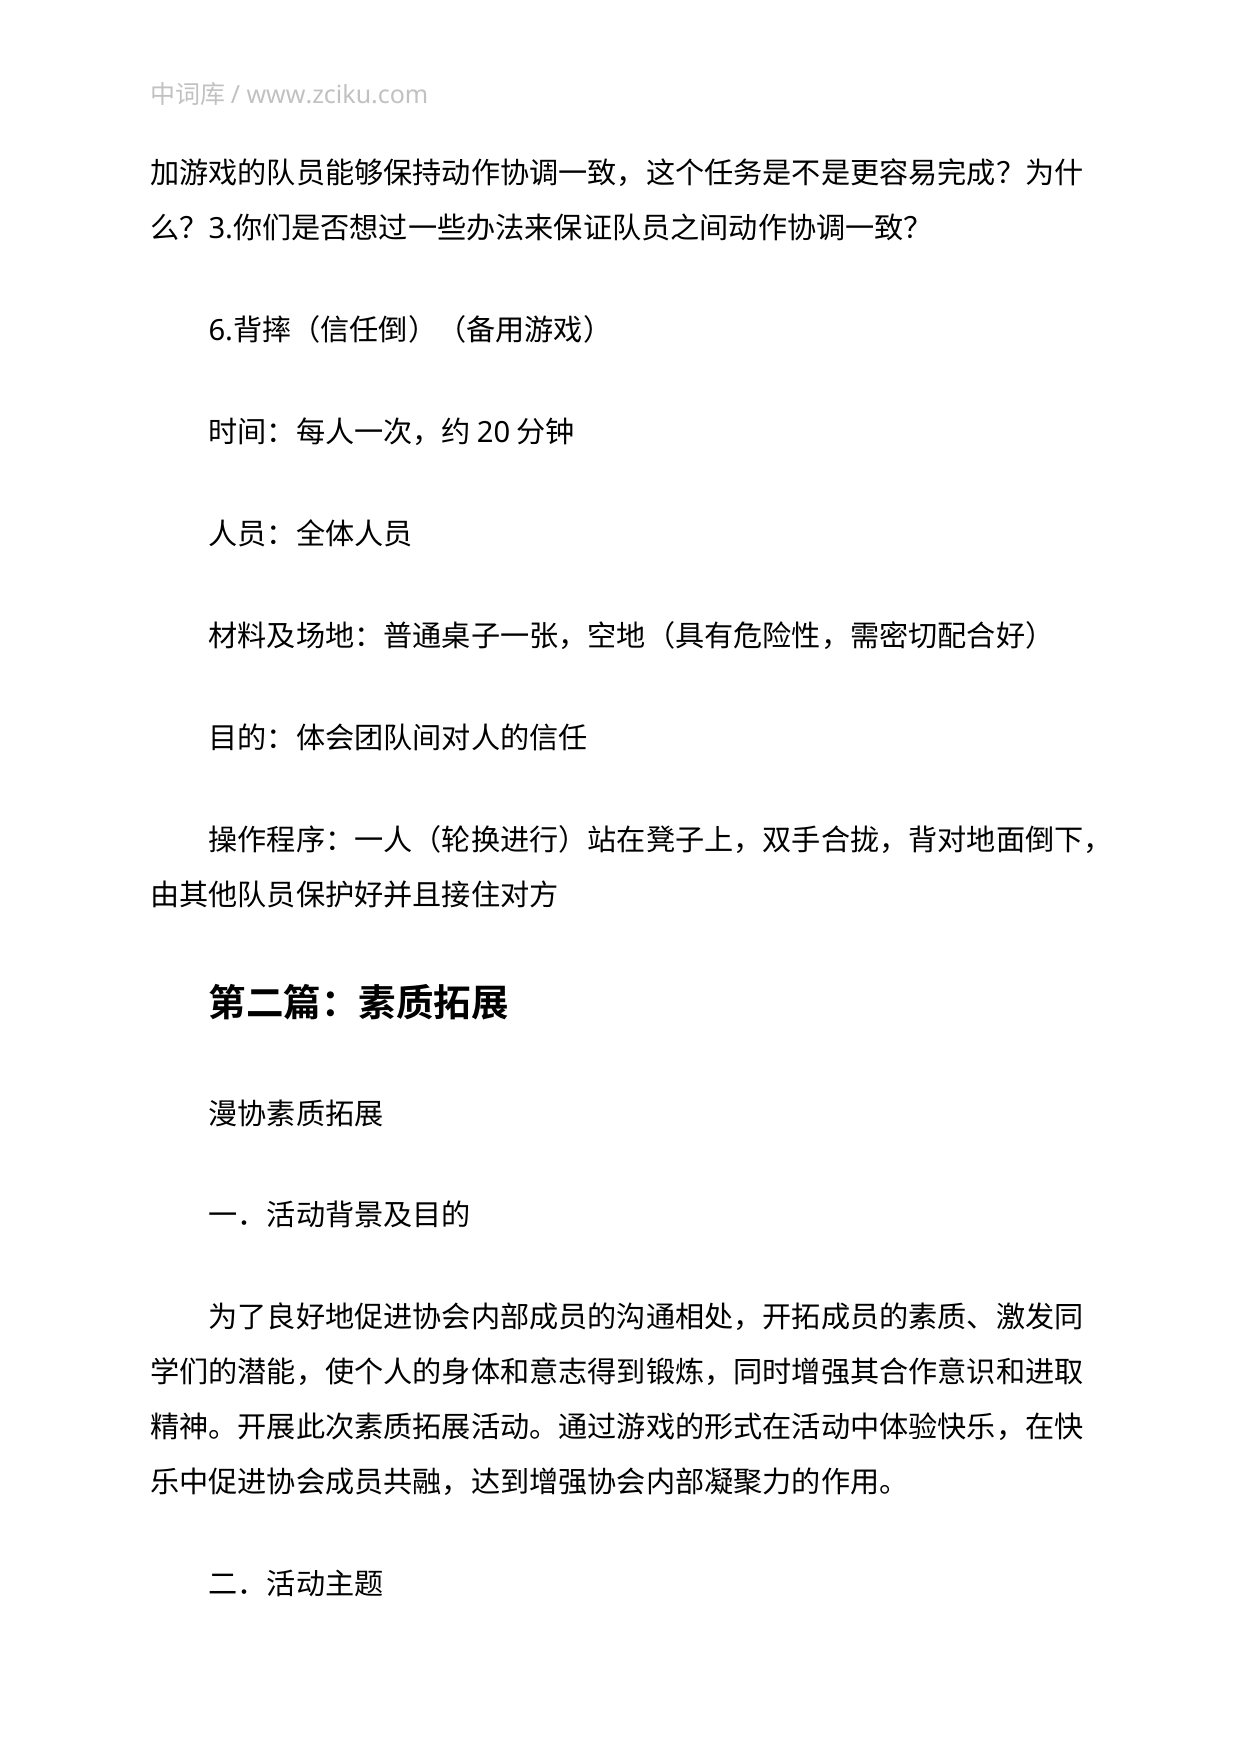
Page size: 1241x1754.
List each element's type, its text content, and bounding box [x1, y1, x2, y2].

text 操作程序：一人（轮换进行）站在凳子上，双手合拢，背对地面倒下，由其他队员保护好并且接住对方 [150, 816, 1090, 913]
text 二．活动主题 [150, 1560, 1090, 1602]
text 一．活动背景及目的 [150, 1192, 1090, 1234]
text 为了良好地促进协会内部成员的沟通相处，开拓成员的素质、激发同学们的潜能，使个人的身体和意志得到锻炼，同时增强其合作意识和进取精神。开展此次素质拓展活动。通过游戏的形式在活动中体验快乐，在快乐中促进协会成员共融，达到增强协会内部凝聚力的作用。 [150, 1294, 1090, 1501]
text 材料及场地：普通桌子一张，空地（具有危险性，需密切配合好） [150, 613, 1090, 655]
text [150, 150, 1090, 247]
text 目的：体会团队间对人的信任 [150, 714, 1090, 757]
text 6.背摔（信任倒）（备用游戏） [150, 307, 1090, 349]
text 人员：全体人员 [150, 511, 1090, 553]
text 漫协素质拓展 [150, 1090, 1090, 1132]
text 第二篇：素质拓展 [150, 973, 1090, 1027]
text 时间：每人一次，约20分钟 [150, 409, 1090, 451]
